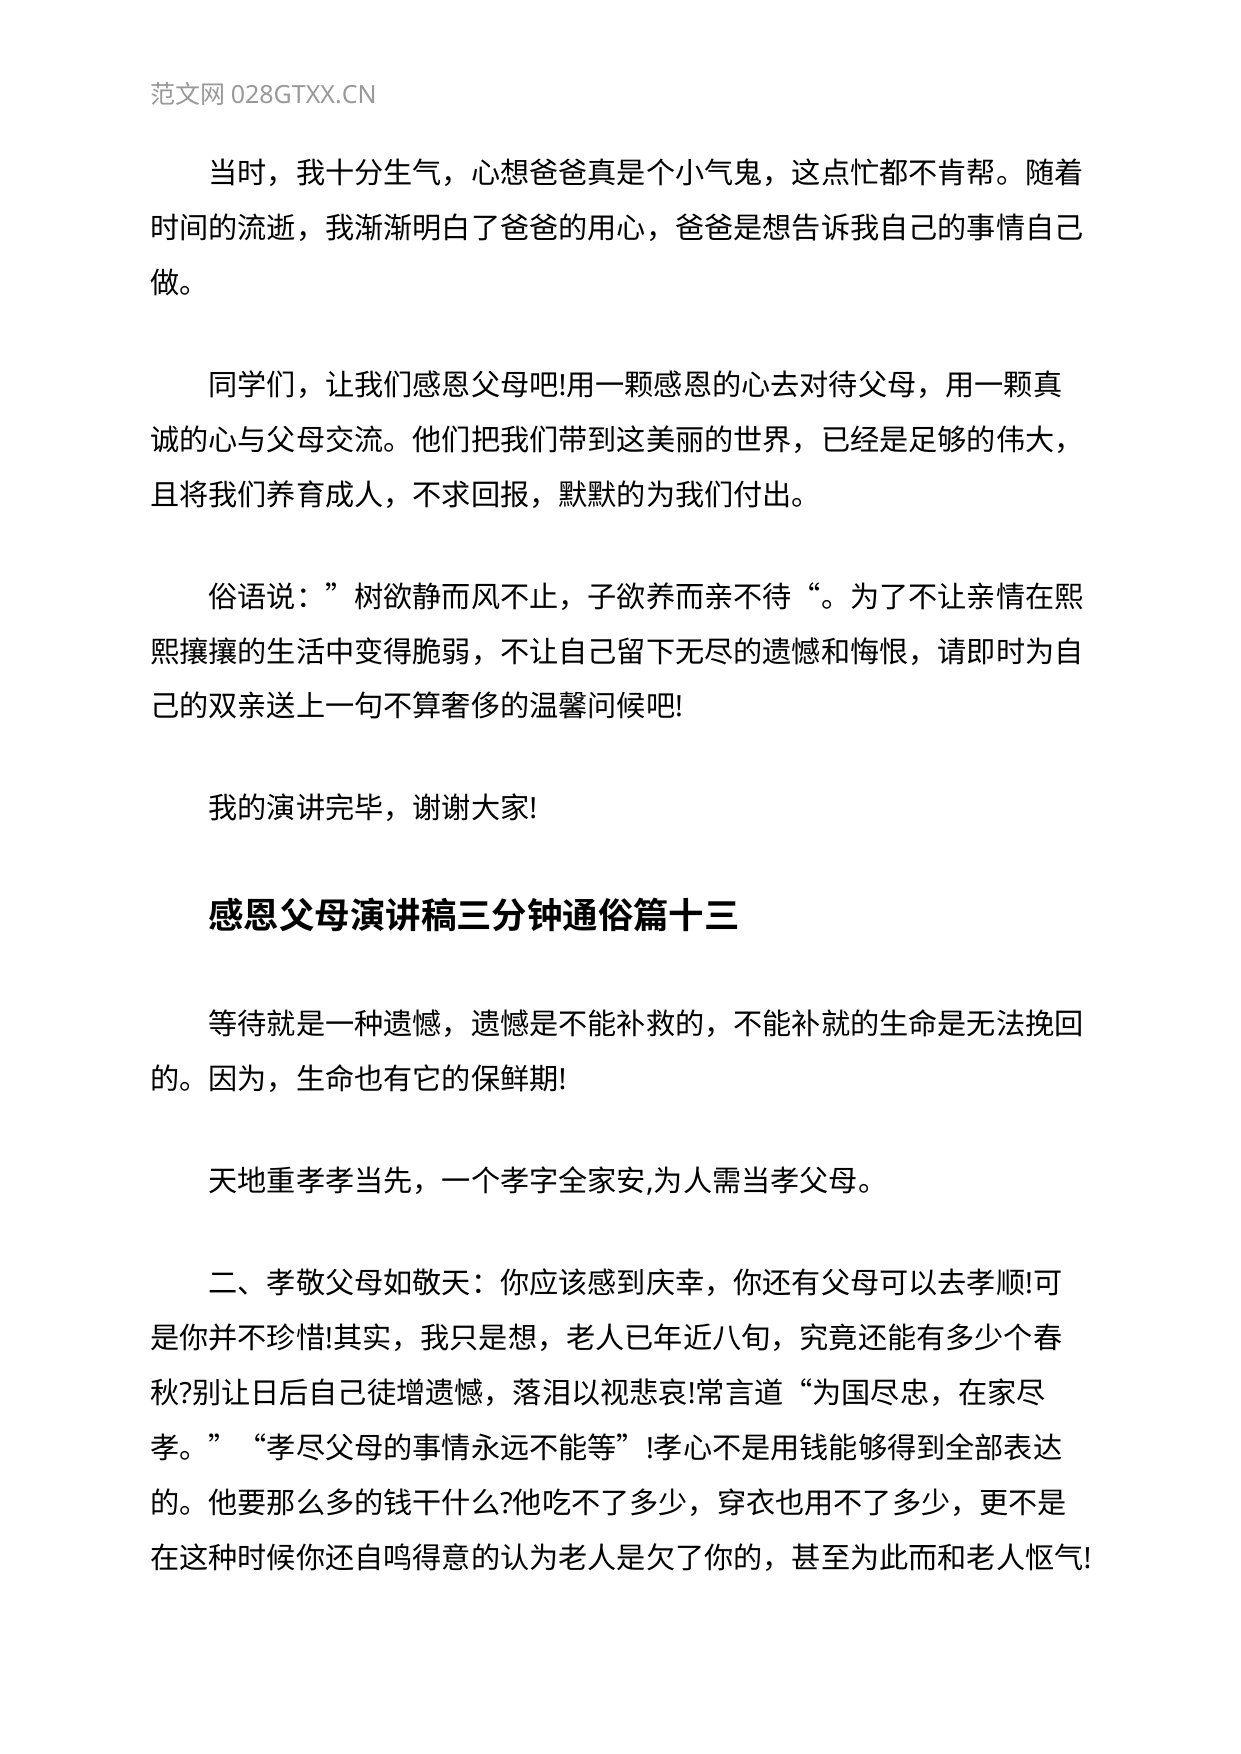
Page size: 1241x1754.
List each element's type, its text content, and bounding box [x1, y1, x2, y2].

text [150, 1259, 1090, 1577]
text 天地重孝孝当先，一个孝字全家安,为人需当孝父母。 [150, 1157, 1090, 1200]
text 我的演讲完毕，谢谢大家! [150, 785, 1090, 827]
text 感恩父母演讲稿三分钟通俗篇十三 [150, 887, 1090, 938]
text 等待就是一种遗憾，遗憾是不能补救的，不能补就的生命是无法挽回的。因为，生命也有它的保鲜期! [150, 1000, 1090, 1098]
text 同学们，让我们感恩父母吧!用一颗感恩的心去对待父母，用一颗真诚的心与父母交流。他们把我们带到这美丽的世界，已经是足够的伟大，且将我们养育成人，不求回报，默默的为我们付出。 [150, 362, 1090, 514]
text 俗语说：”树欲静而风不止，子欲养而亲不待“。为了不让亲情在熙熙攘攘的生活中变得脆弱，不让自己留下无尽的遗憾和悔恨，请即时为自己的双亲送上一句不算奢侈的温馨问候吧! [150, 573, 1090, 725]
text 当时，我十分生气，心想爸爸真是个小气鬼，这点忙都不肯帮。随着时间的流逝，我渐渐明白了爸爸的用心，爸爸是想告诉我自己的事情自己做。 [150, 150, 1090, 302]
